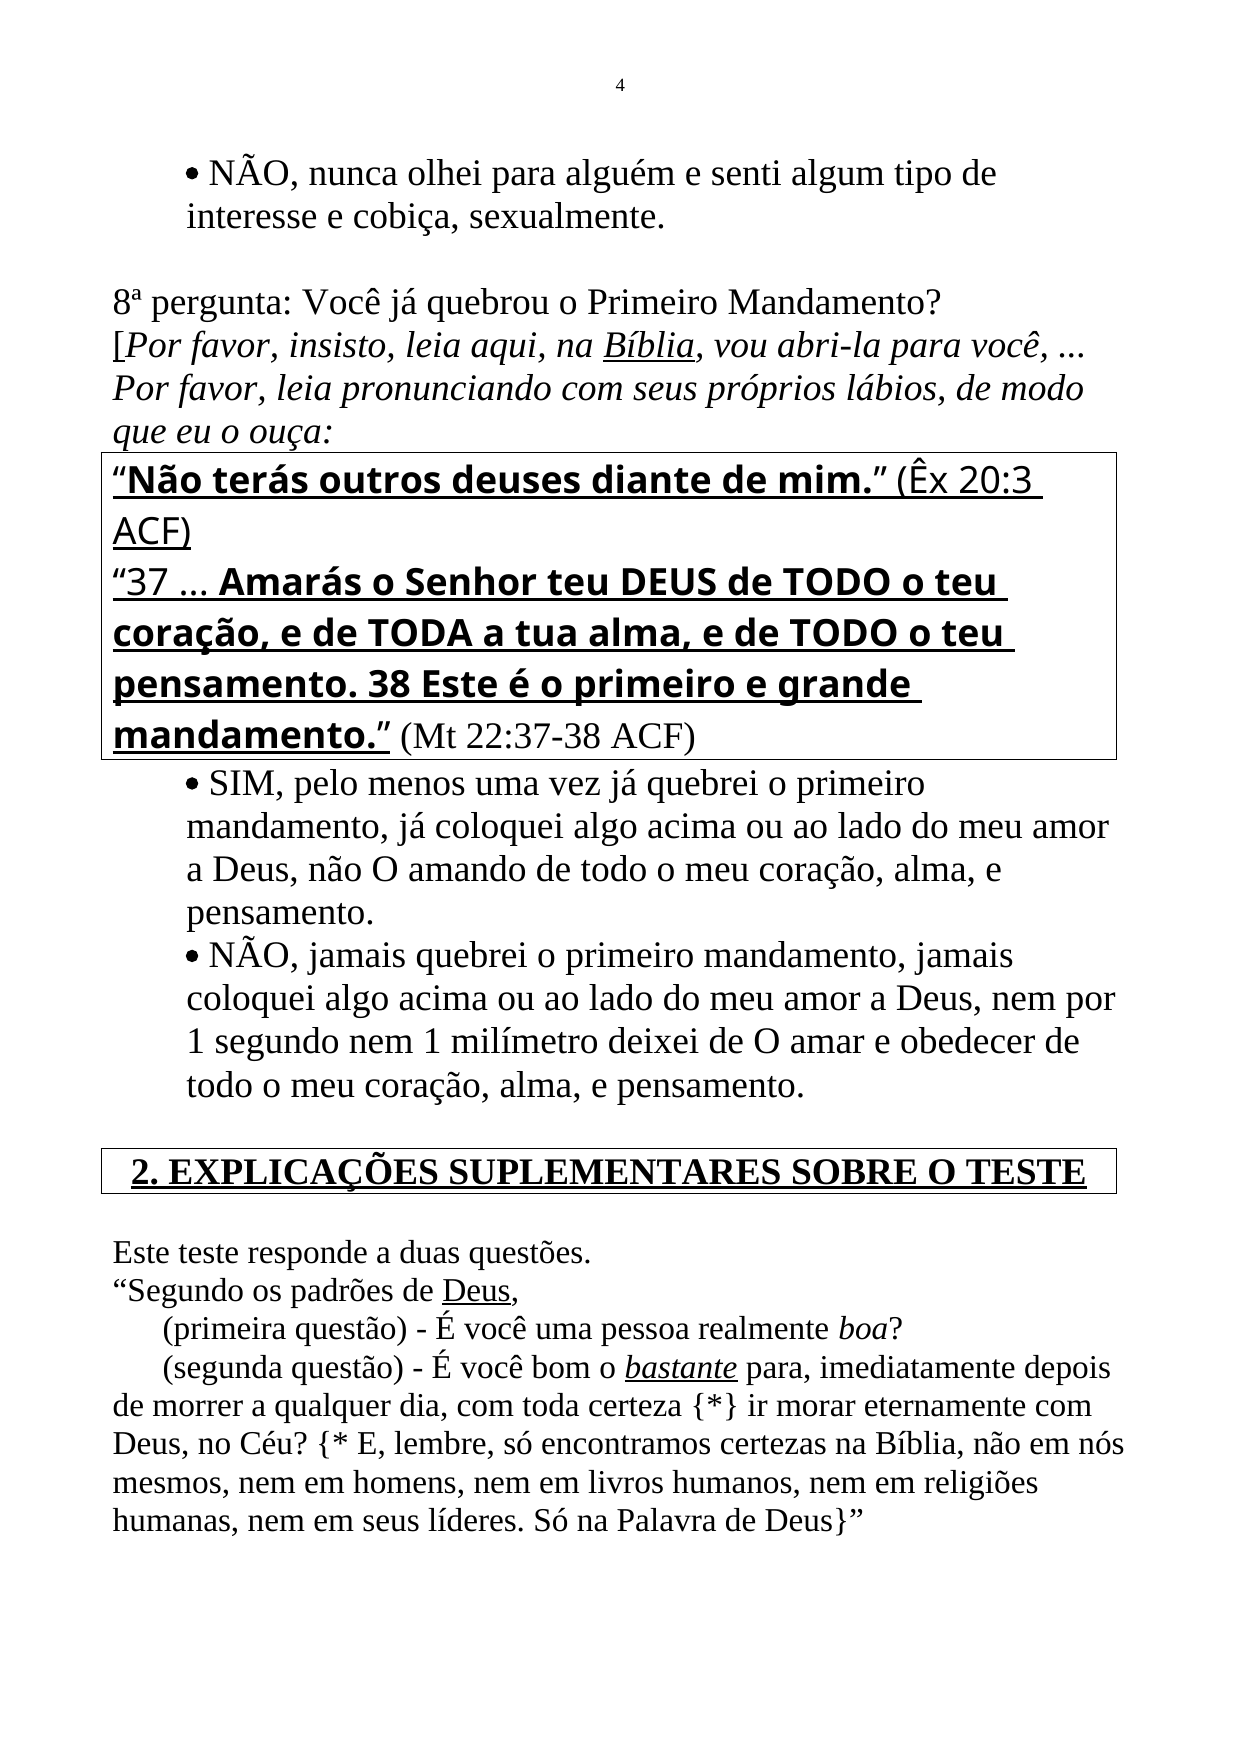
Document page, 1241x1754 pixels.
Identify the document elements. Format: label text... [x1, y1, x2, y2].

text 8ª pergunta: Você já quebrou o Primeiro Mandamento? [Por favor, insisto, leia aqui, na Bíblia, vou abri-la para você, ... Por favor, leia pronunciando com seus próprios lábios, de modo que eu o ouça: [112, 236, 1128, 452]
table_header “Não terás outros deuses diante de mim.” (Êx 20:3 ACF) “37 ... Amarás o Senhor teu DEUS de TODO o teu coração, e de TODA a tua alma, e de TODO o teu pensamento. 38 Este é o primeiro e grande mandamento.” (Mt 22:37-38 ACF) [102, 453, 1116, 759]
table_header 2. EXPLICAÇÕES SUPLEMENTARES SOBRE O TESTE [102, 1149, 1116, 1192]
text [186, 150, 1128, 236]
text SIM, pelo menos uma vez já quebrei o primeiro mandamento, já coloquei algo acima ou ao lado do meu amor a Deus, não O amando de todo o meu coração, alma, e pensamento. NÃO, jamais quebrei o primeiro mandamento, jamais coloquei algo acima ou ao lado do meu amor a Deus, nem por 1 segundo nem 1 milímetro deixei de O amar e obedecer de todo o meu coração, alma, e pensamento. [186, 760, 1128, 1105]
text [112, 1193, 1128, 1577]
